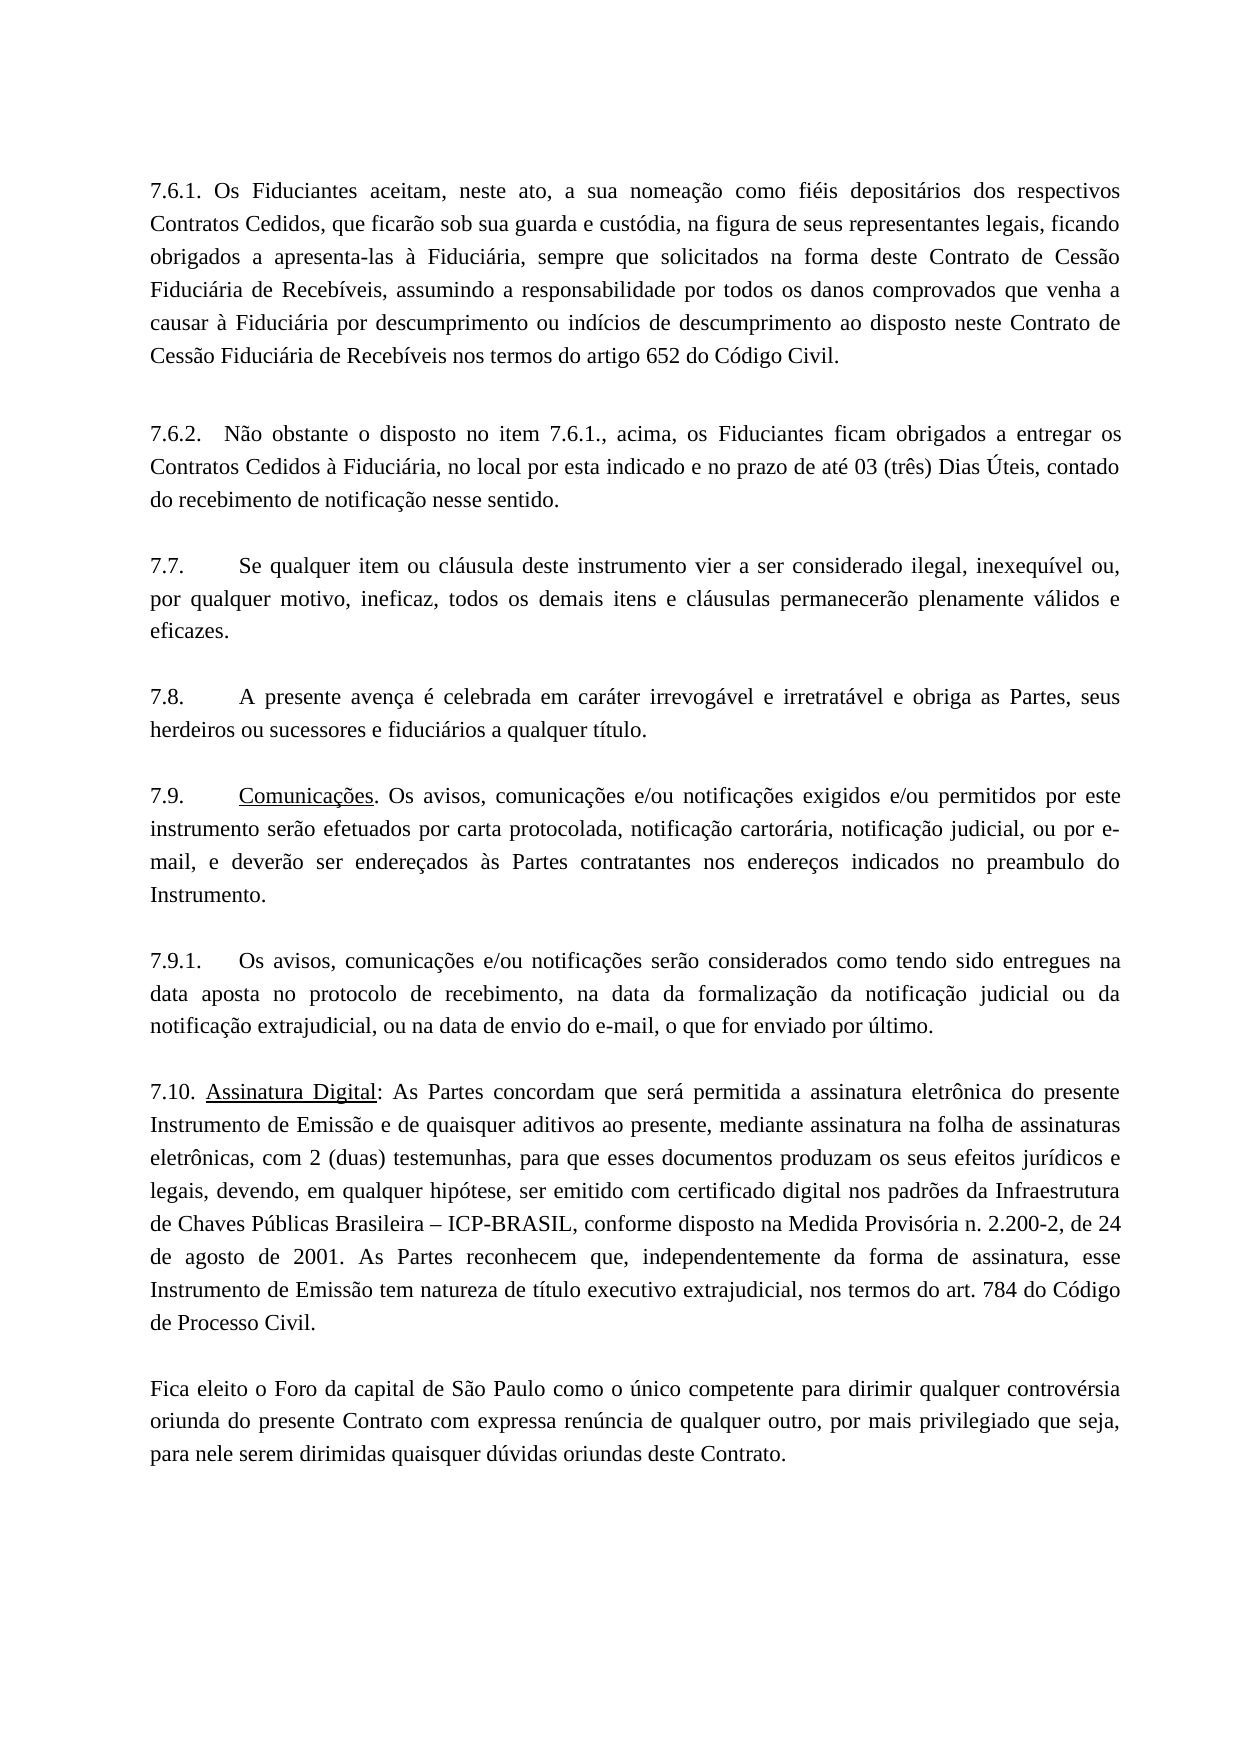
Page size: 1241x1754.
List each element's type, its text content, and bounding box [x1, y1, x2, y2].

text 7.8. A presente avença é celebrada em caráter irrevogável e irretratável e obriga as Partes, seus herdeiros ou sucessores e fiduciários a qualquer título. [150, 683, 1122, 743]
text 7.6.1. Os Fiduciantes aceitam, neste ato, a sua nomeação como fiéis depositários dos respectivos Contratos Cedidos, que ficarão sob sua guarda e custódia, na figura de seus representantes legais, ficando obrigados a apresenta-las à Fiduciária, sempre que solicitados na forma deste Contrato de Cessão Fiduciária de Recebíveis, assumindo a responsabilidade por todos os danos comprovados que venha a causar à Fiduciária por descumprimento ou indícios de descumprimento ao disposto neste Contrato de Cessão Fiduciária de Recebíveis nos termos do artigo 652 do Código Civil. [150, 177, 1122, 368]
text 7.7. Se qualquer item ou cláusula deste instrumento vier a ser considerado ilegal, inexequível ou, por qualquer motivo, ineficaz, todos os demais itens e cláusulas permanecerão plenamente válidos e eficazes. [150, 552, 1122, 644]
text Fica eleito o Foro da capital de São Paulo como o único competente para dirimir qualquer controvérsia oriunda do presente Contrato com expressa renúncia de qualquer outro, por mais privilegiado que seja, para nele serem dirimidas quaisquer dúvidas oriundas deste Contrato. [150, 1375, 1122, 1467]
text 7.10. Assinatura Digital: As Partes concordam que será permitida a assinatura eletrônica do presente Instrumento de Emissão e de quaisquer aditivos ao presente, mediante assinatura na folha de assinaturas eletrônicas, com 2 (duas) testemunhas, para que esses documentos produzam os seus efeitos jurídicos e legais, devendo, em qualquer hipótese, ser emitido com certificado digital nos padrões da Infraestrutura de Chaves Públicas Brasileira – ICP-BRASIL, conforme disposto na Medida Provisória n. 2.200-2, de 24 de agosto de 2001. As Partes reconhecem que, independentemente da forma de assinatura, esse Instrumento de Emissão tem natureza de título executivo extrajudicial, nos termos do art. 784 do Código de Processo Civil. [150, 1078, 1122, 1335]
text 7.6.2. Não obstante o disposto no item 7.6.1., acima, os Fiduciantes ficam obrigados a entregar os Contratos Cedidos à Fiduciária, no local por esta indicado e no prazo de até 03 (três) Dias Úteis, contado do recebimento de notificação nesse sentido. [150, 420, 1122, 512]
text 7.9.1. Os avisos, comunicações e/ou notificações serão considerados como tendo sido entregues na data aposta no protocolo de recebimento, na data da formalização da notificação judicial ou da notificação extrajudicial, ou na data de envio do e-mail, o que for enviado por último. [150, 947, 1122, 1039]
text 7.9. Comunicações. Os avisos, comunicações e/ou notificações exigidos e/ou permitidos por este instrumento serão efetuados por carta protocolada, notificação cartorária, notificação judicial, ou por e-mail, e deverão ser endereçados às Partes contratantes nos endereços indicados no preambulo do Instrumento. [150, 782, 1122, 907]
